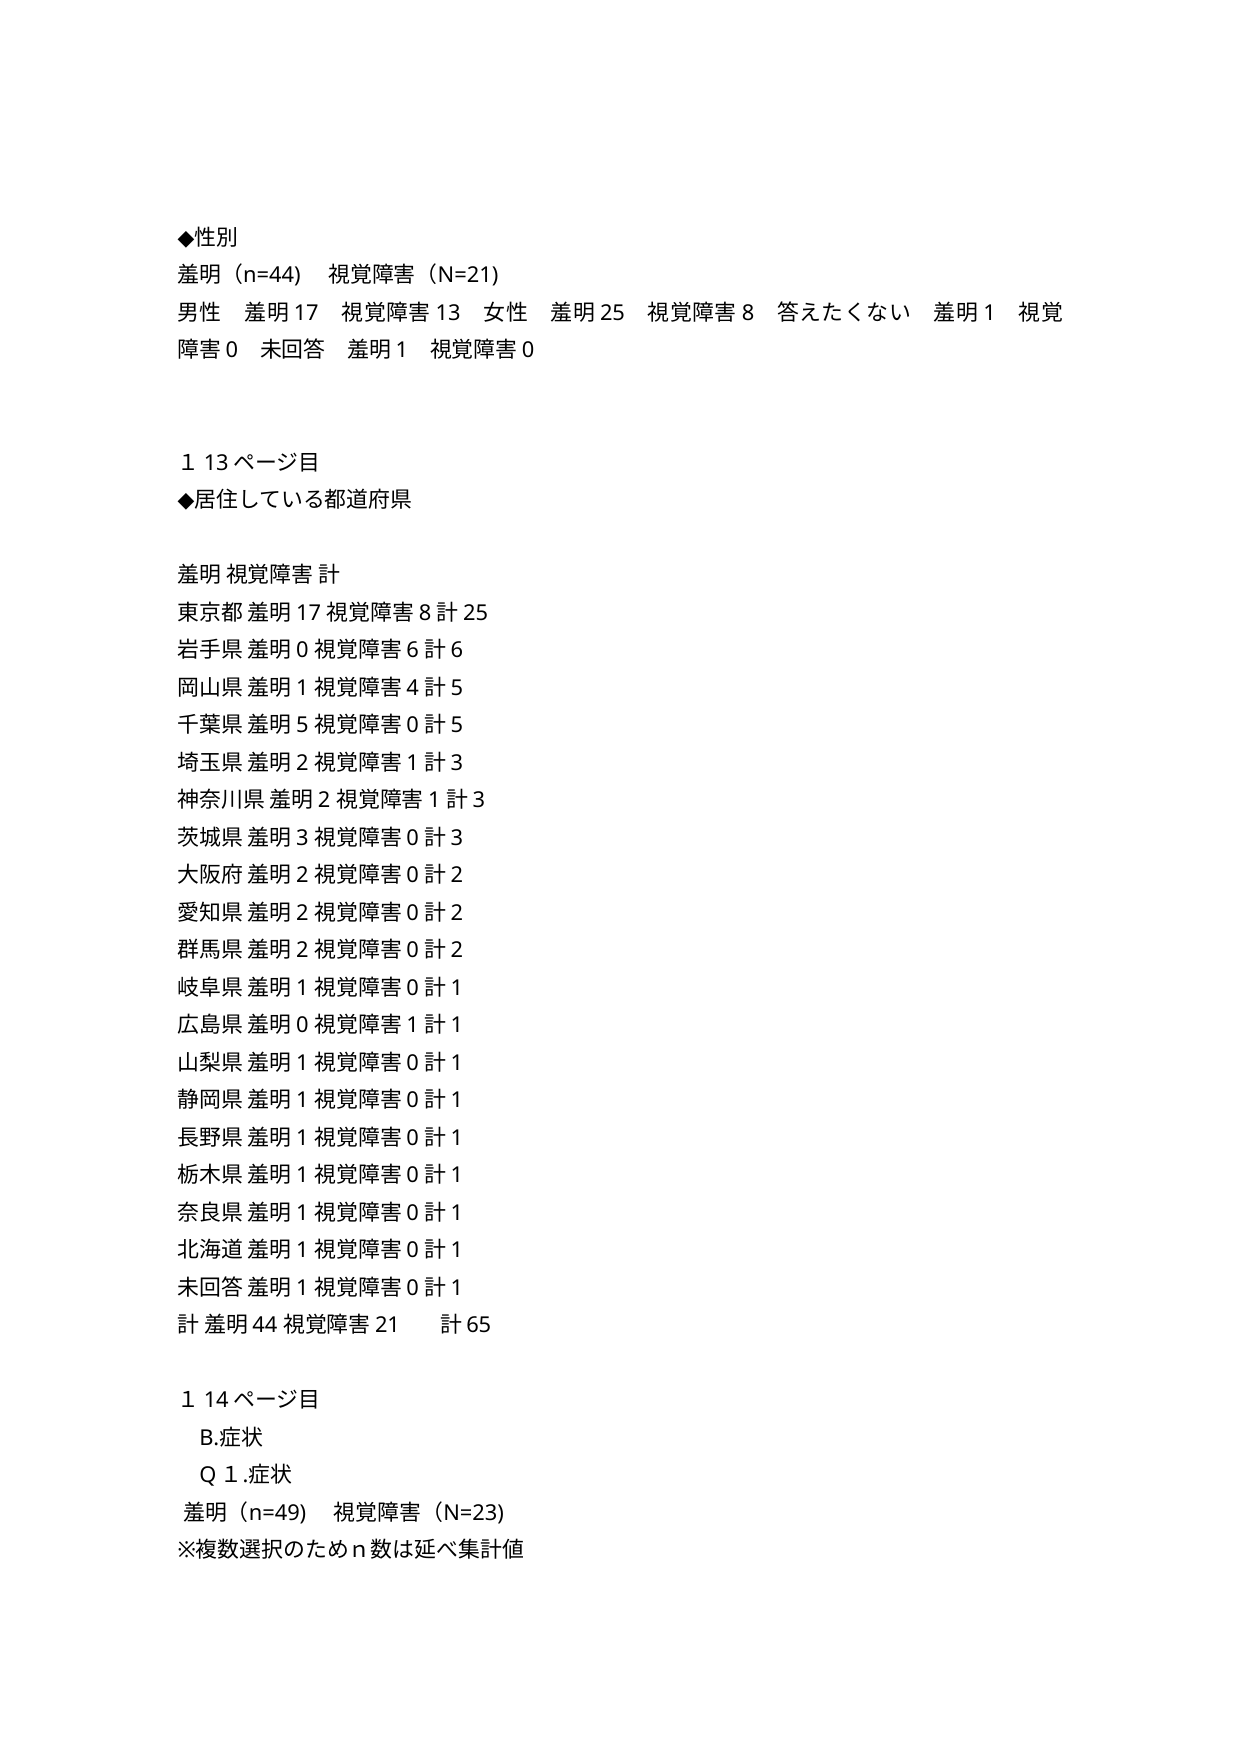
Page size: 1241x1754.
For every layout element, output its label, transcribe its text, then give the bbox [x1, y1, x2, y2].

text 千葉県 羞明5 視覚障害0 計5 [177, 704, 1063, 742]
text 茨城県 羞明3 視覚障害0 計3 [177, 817, 1063, 854]
text 北海道 羞明1 視覚障害0 計1 [177, 1229, 1063, 1267]
text 岩手県 羞明0 視覚障害6 計6 [177, 629, 1063, 667]
text 長野県 羞明1 視覚障害0 計1 [177, 1117, 1063, 1154]
text 静岡県 羞明1 視覚障害0 計1 [177, 1079, 1063, 1117]
text 羞明（n=49) 視覚障害（N=23) [177, 1492, 1063, 1529]
text 神奈川県 羞明2 視覚障害1 計3 [177, 779, 1063, 817]
text ◆居住している都道府県 [177, 479, 1063, 517]
text 奈良県 羞明1 視覚障害0 計1 [177, 1192, 1063, 1229]
text 栃木県 羞明1 視覚障害0 計1 [177, 1154, 1063, 1192]
text 未回答 羞明1 視覚障害0 計1 [177, 1267, 1063, 1304]
text １13ページ目 [177, 442, 1063, 479]
text 岐阜県 羞明1 視覚障害0 計1 [177, 967, 1063, 1004]
text 羞明 視覚障害 計 [177, 554, 1063, 592]
text ※複数選択のためｎ数は延べ集計値 [177, 1529, 1063, 1567]
text 岡山県 羞明1 視覚障害4 計5 [177, 667, 1063, 704]
text 埼玉県 羞明2 視覚障害1 計3 [177, 742, 1063, 779]
text ◆性別 [177, 217, 1063, 254]
text 男性 羞明17 視覚障害13 女性 羞明25 視覚障害8 答えたくない 羞明1 視覚障害0 未回答 羞明1 視覚障害0 [177, 292, 1063, 367]
text 群馬県 羞明2 視覚障害0 計2 [177, 929, 1063, 967]
text Q１.症状 [177, 1454, 1063, 1492]
text 羞明（n=44) 視覚障害（N=21) [177, 254, 1063, 292]
text 愛知県 羞明2 視覚障害0 計2 [177, 892, 1063, 929]
text 山梨県 羞明1 視覚障害0 計1 [177, 1042, 1063, 1079]
text １14ページ目 [177, 1379, 1063, 1417]
text 広島県 羞明0 視覚障害1 計1 [177, 1004, 1063, 1042]
text 計 羞明44 視覚障害21 計65 [177, 1304, 1063, 1342]
text B.症状 [177, 1417, 1063, 1454]
text 東京都 羞明17 視覚障害8 計25 [177, 592, 1063, 629]
text 大阪府 羞明2 視覚障害0 計2 [177, 854, 1063, 892]
